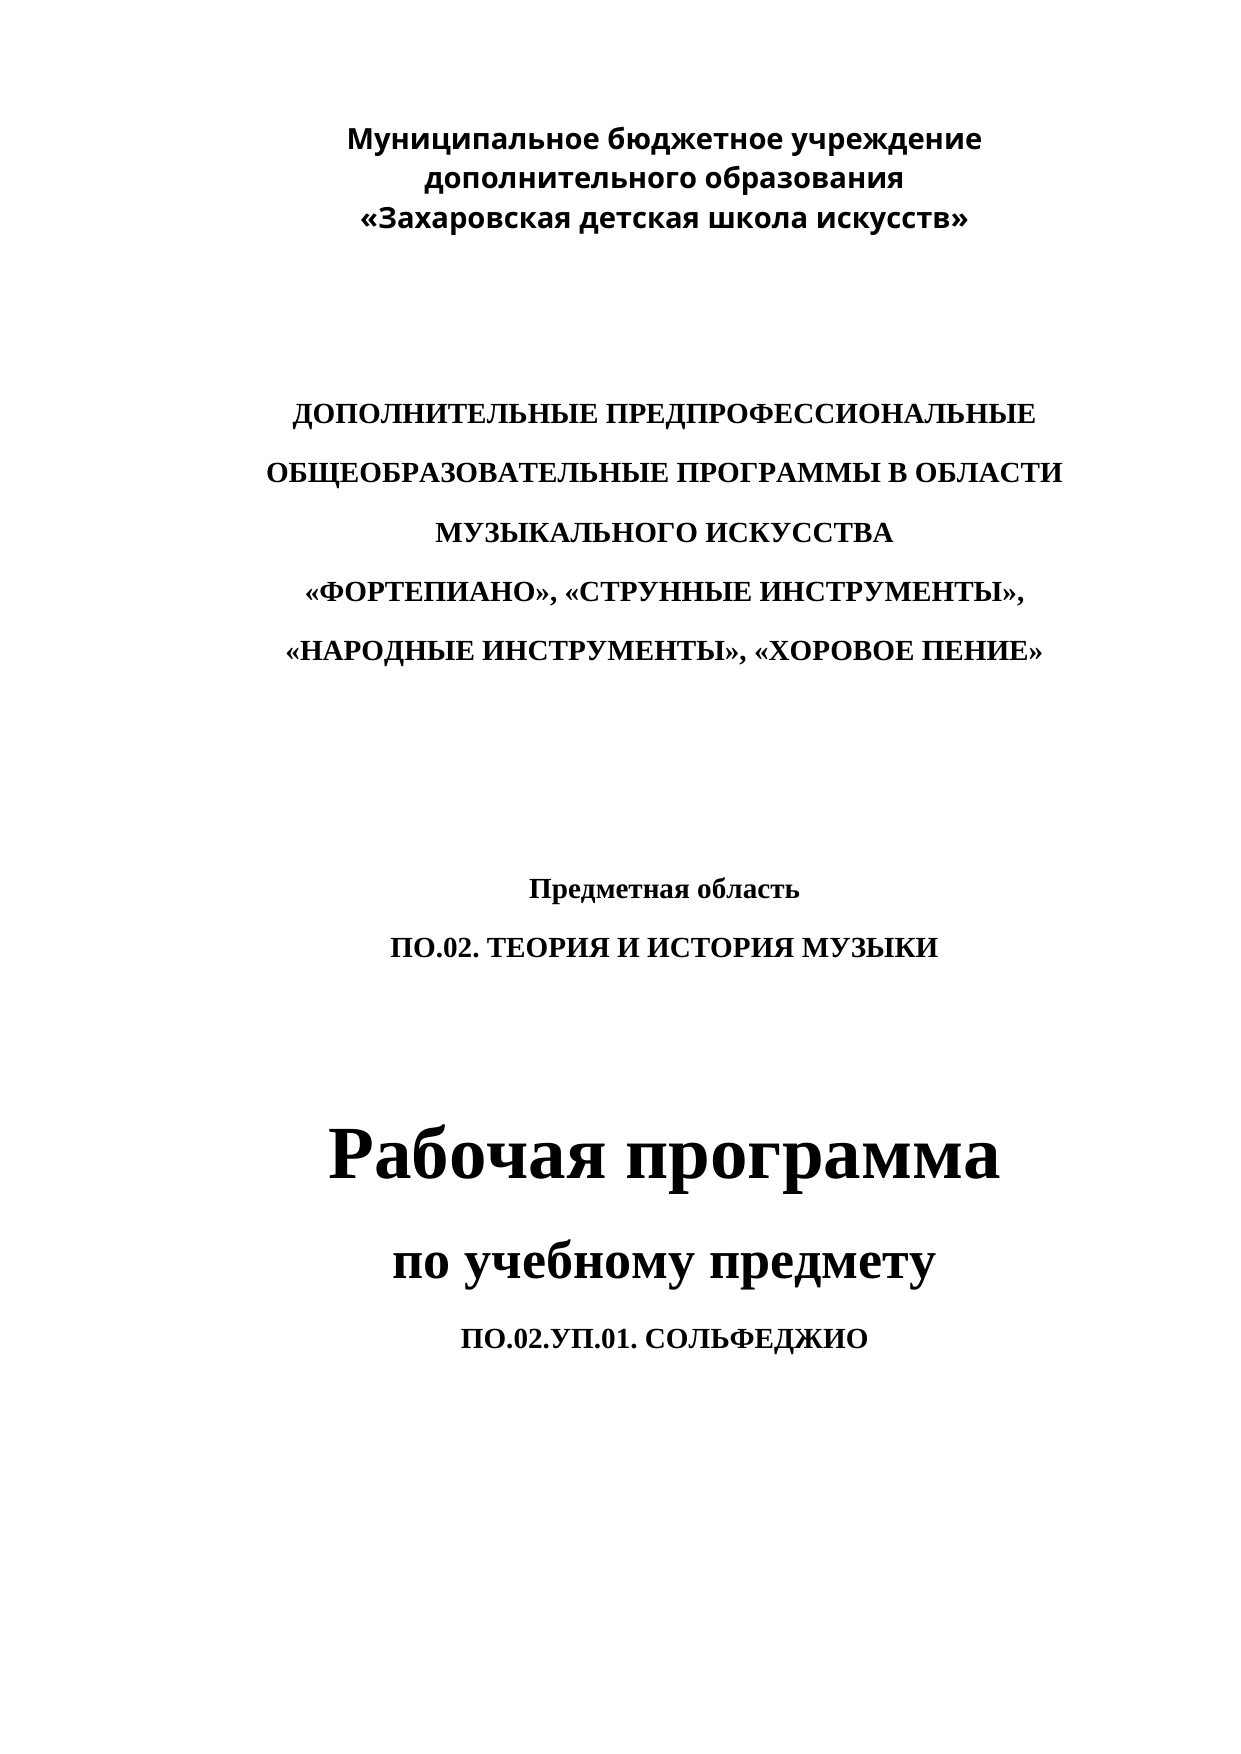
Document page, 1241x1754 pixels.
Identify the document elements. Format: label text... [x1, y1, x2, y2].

text Муниципальное бюджетное учреждение [177, 118, 1152, 158]
text ОБЩЕОБРАЗОВАТЕЛЬНЫЕ ПРОГРАММЫ В ОБЛАСТИ [177, 455, 1152, 489]
text по учебному предмету [177, 1228, 1152, 1291]
text дополнительного образования [177, 158, 1152, 197]
text ПО.02.УП.01. СОЛЬФЕДЖИО [177, 1321, 1152, 1354]
text Рабочая программа [177, 1108, 1152, 1195]
text «НАРОДНЫЕ ИНСТРУМЕНТЫ», «ХОРОВОЕ ПЕНИЕ» [177, 633, 1152, 667]
text ДОПОЛНИТЕЛЬНЫЕ ПРЕДПРОФЕССИОНАЛЬНЫЕ [177, 396, 1152, 429]
text «ФОРТЕПИАНО», «СТРУННЫЕ ИНСТРУМЕНТЫ», [177, 574, 1152, 608]
text МУЗЫКАЛЬНОГО ИСКУССТВА [177, 515, 1152, 548]
text ПО.02. ТЕОРИЯ И ИСТОРИЯ МУЗЫКИ [177, 930, 1152, 964]
text «Захаровская детская школа искусств» [177, 197, 1152, 237]
text Предметная область [177, 871, 1152, 904]
